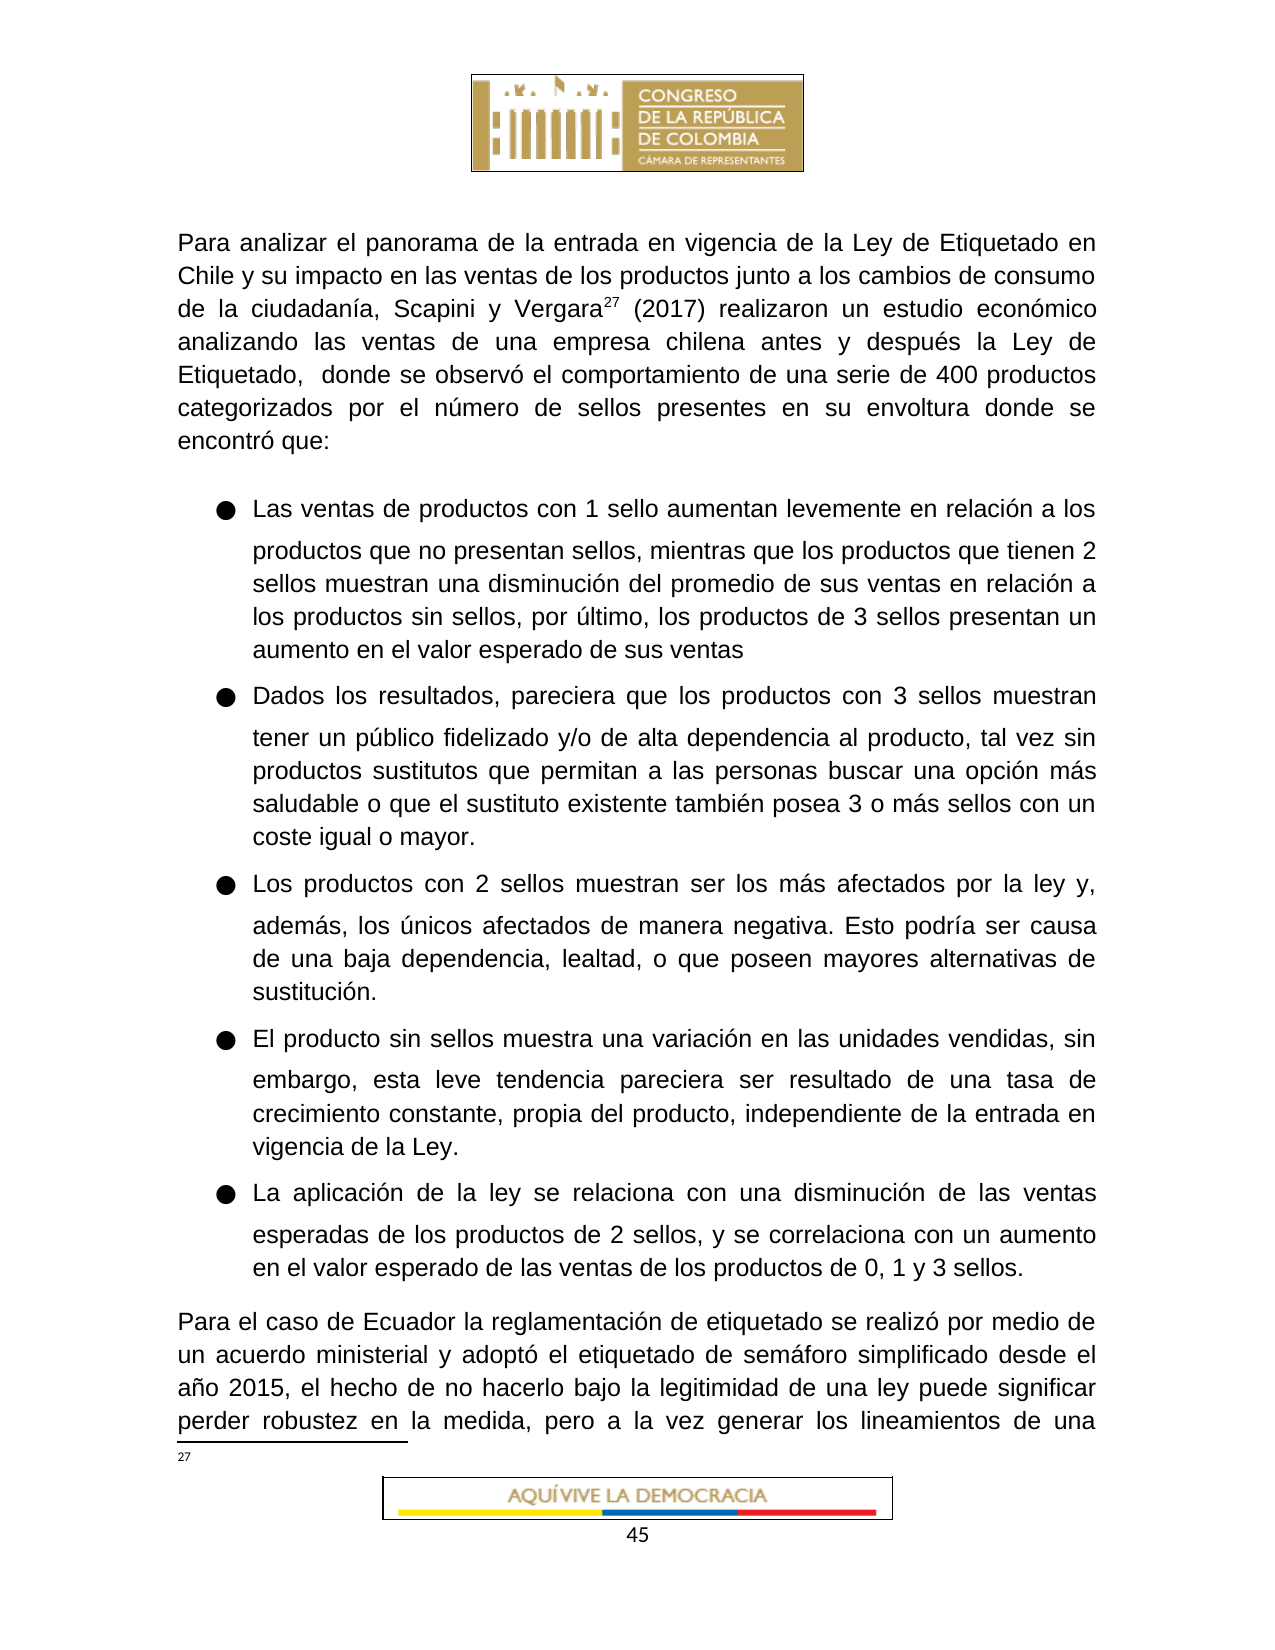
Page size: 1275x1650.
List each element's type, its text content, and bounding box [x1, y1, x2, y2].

picture [472, 75, 803, 171]
list Dados los resultados, pareciera que los productos con 3 sellos muestran tener un público fidelizado y/o de alta dependencia al producto, tal vez sin productos sustitutos que permitan a las personas buscar una opción más saludable o que el sustituto existente también posea 3 o más sellos con un coste igual o mayor. [215, 668, 1098, 851]
list Los productos con 2 sellos muestran ser los más afectados por la ley y, además, los únicos afectados de manera negativa. Esto podría ser causa de una baja dependencia, lealtad, o que poseen mayores alternativas de sustitución. [215, 855, 1098, 1006]
list El producto sin sellos muestra una variación en las unidades vendidas, sin embargo, esta leve tendencia pareciera ser resultado de una tasa de crecimiento constante, propia del producto, independiente de la entrada en vigencia de la Ley. [215, 1010, 1098, 1160]
list La aplicación de la ley se relaciona con una disminución de las ventas esperadas de los productos de 2 sellos, y se correlaciona con un aumento en el valor esperado de las ventas de los productos de 0, 1 y 3 sellos. [215, 1164, 1098, 1282]
text Para analizar el panorama de la entrada en vigencia de la Ley de Etiquetado en Chile y su impacto en las ventas de los productos junto a los cambios de consumo de la ciudadanía, Scapini y Vergara (2017) realizaron un estudio económico analizando las ventas de una empresa chilena antes y después la Ley de Etiquetado, donde se observó el comportamiento de una serie de 400 productos categorizados por el número de sellos presentes en su envoltura donde se encontró que: [177, 228, 1098, 455]
picture [384, 1478, 892, 1519]
list Las ventas de productos con 1 sello aumentan levemente en relación a los productos que no presentan sellos, mientras que los productos que tienen 2 sellos muestran una disminución del promedio de sus ventas en relación a los productos sin sellos, por último, los productos de 3 sellos presentan un aumento en el valor esperado de sus ventas [215, 480, 1098, 663]
